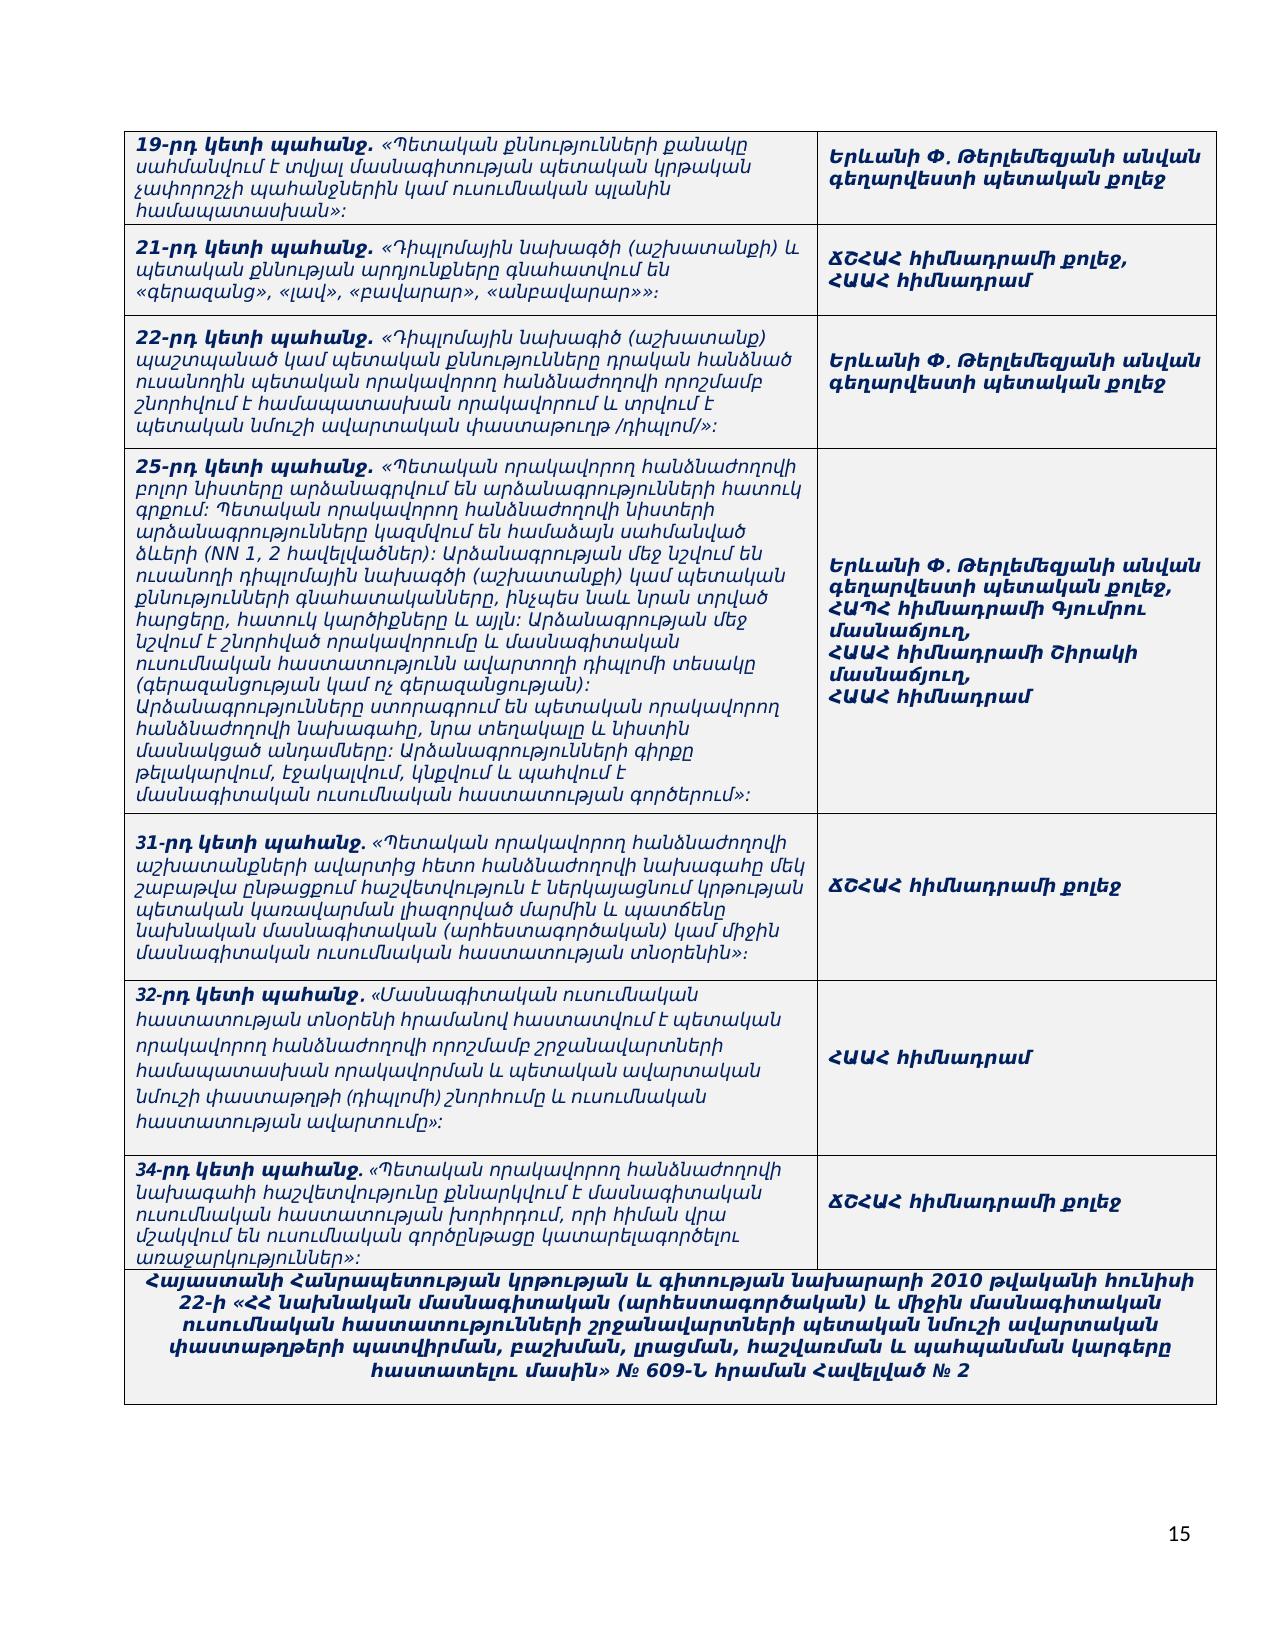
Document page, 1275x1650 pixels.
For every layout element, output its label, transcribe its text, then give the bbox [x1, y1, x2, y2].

table_cell 31-րդ կետի պահանջ. «Պետական որակավորող հանձնաժողովի աշխատանքների ավարտից հետո հանձնաժողովի նախագահը մեկ շաբաթվա ընթացքում հաշվետվություն է ներկայացնում կրթության պետական կառավարման լիազորված մարմին և պատճենը նախնական մասնագիտական (արհեստագործական) կամ միջին մասնագիտական ուսումնական հաստատության տնօրենին»։ [125, 814, 817, 980]
table_cell ՃՇՀԱՀ հիմնադրամի քոլեջ, ՀԱԱՀ հիմնադրամ [818, 225, 1216, 315]
table_cell 32-րդ կետի պահանջ․ «Մասնագիտական ուսումնական հաստատության տնօրենի հրամանով հաստատվում է պետական որակավորող հանձնաժողովի որոշմամբ շրջանավարտների համապատասխան որակավորման և պետական ավարտական նմուշի փաստաթղթի (դիպլոմի) շնորհումը և ուսումնական հաստատության ավարտումը»: [125, 981, 817, 1155]
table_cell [818, 132, 1216, 224]
table_cell 25-րդ կետի պահանջ. «Պետական որակավորող հանձնաժողովի բոլոր նիստերը արձանագրվում են արձանագրությունների հատուկ գրքում: Պետական որակավորող հանձնաժողովի նիստերի արձանագրությունները կազմվում են համաձայն սահմանված ձևերի (NN 1, 2 հավելվածներ): Արձանագրության մեջ նշվում են ուսանողի դիպլոմային նախագծի (աշխատանքի) կամ պետական քննությունների գնահատականները, ինչպես նաև նրան տրված հարցերը, հատուկ կարծիքները և այլն: Արձանագրության մեջ նշվում է շնորհված որակավորումը և մասնագիտական ուսումնական հաստատությունն ավարտողի դիպլոմի տեսակը (գերազանցության կամ ոչ գերազանցության): Արձանագրությունները ստորագրում են պետական որակավորող հանձնաժողովի նախագահը, նրա տեղակալը և նիստին մասնակցած անդամները: Արձանագրությունների գիրքը թելակարվում, էջակալվում, կնքվում և պահվում է մասնագիտական ուսումնական հաստատության գործերում»: [125, 449, 817, 812]
table_cell ՃՇՀԱՀ հիմնադրամի քոլեջ [818, 814, 1216, 980]
table_cell 19-րդ կետի պահանջ. «Պետական քննությունների քանակը սահմանվում է տվյալ մասնագիտության պետական կրթական չափորոշչի պահանջներին կամ ուսումնական պլանին համապատասխան»: [125, 132, 817, 224]
table_cell ՃՇՀԱՀ հիմնադրամի քոլեջ [818, 1156, 1216, 1269]
table_cell Երևանի Փ․ Թերլեմեզյանի անվան գեղարվեստի պետական քոլեջ, ՀԱՊՀ հիմնադրամի Գյումրու մասնաճյուղ, ՀԱԱՀ հիմնադրամի Շիրակի մասնաճյուղ, ՀԱԱՀ հիմնադրամ [818, 449, 1216, 812]
table_cell Երևանի Փ․ Թերլեմեզյանի անվան գեղարվեստի պետական քոլեջ [818, 316, 1216, 448]
table_cell 21-րդ կետի պահանջ. «Դիպլոմային նախագծի (աշխատանքի) և պետական քննության արդյունքները գնահատվում են «գերազանց», «լավ», «բավարար», «անբավարար»»։ [125, 225, 817, 315]
table_cell 34-րդ կետի պահանջ. «Պետական որակավորող հանձնաժողովի նախագահի հաշվետվությունը քննարկվում է մասնագիտական ուսումնական հաստատության խորհրդում, որի հիման վրա մշակվում են ուսումնական գործընթացը կատարելագործելու առաջարկություններ»: [125, 1156, 817, 1269]
table_cell ՀԱԱՀ հիմնադրամ [818, 981, 1216, 1155]
table_cell 22-րդ կետի պահանջ. «Դիպլոմային նախագիծ (աշխատանք) պաշտպանած կամ պետական քննությունները դրական հանձնած ուսանողին պետական որակավորող հանձնաժողովի որոշմամբ շնորհվում է համապատասխան որակավորում և տրվում է պետական նմուշի ավարտական փաստաթուղթ /դիպլոմ/»: [125, 316, 817, 448]
table_cell Հայաստանի Հանրապետության կրթության և գիտության նախարարի 2010 թվականի հունիսի 22-ի «ՀՀ նախնական մասնագիտական (արհեստագործական) և միջին մասնագիտական ուսումնական հաստատությունների շրջանավարտների պետական նմուշի ավարտական փաստաթղթերի պատվիրման, բաշխման, լրացման, հաշվառման և պահպանման կարգերը հաստատելու մասին» № 609-Ն հրաման Հավելված № 2 [125, 1270, 1216, 1404]
